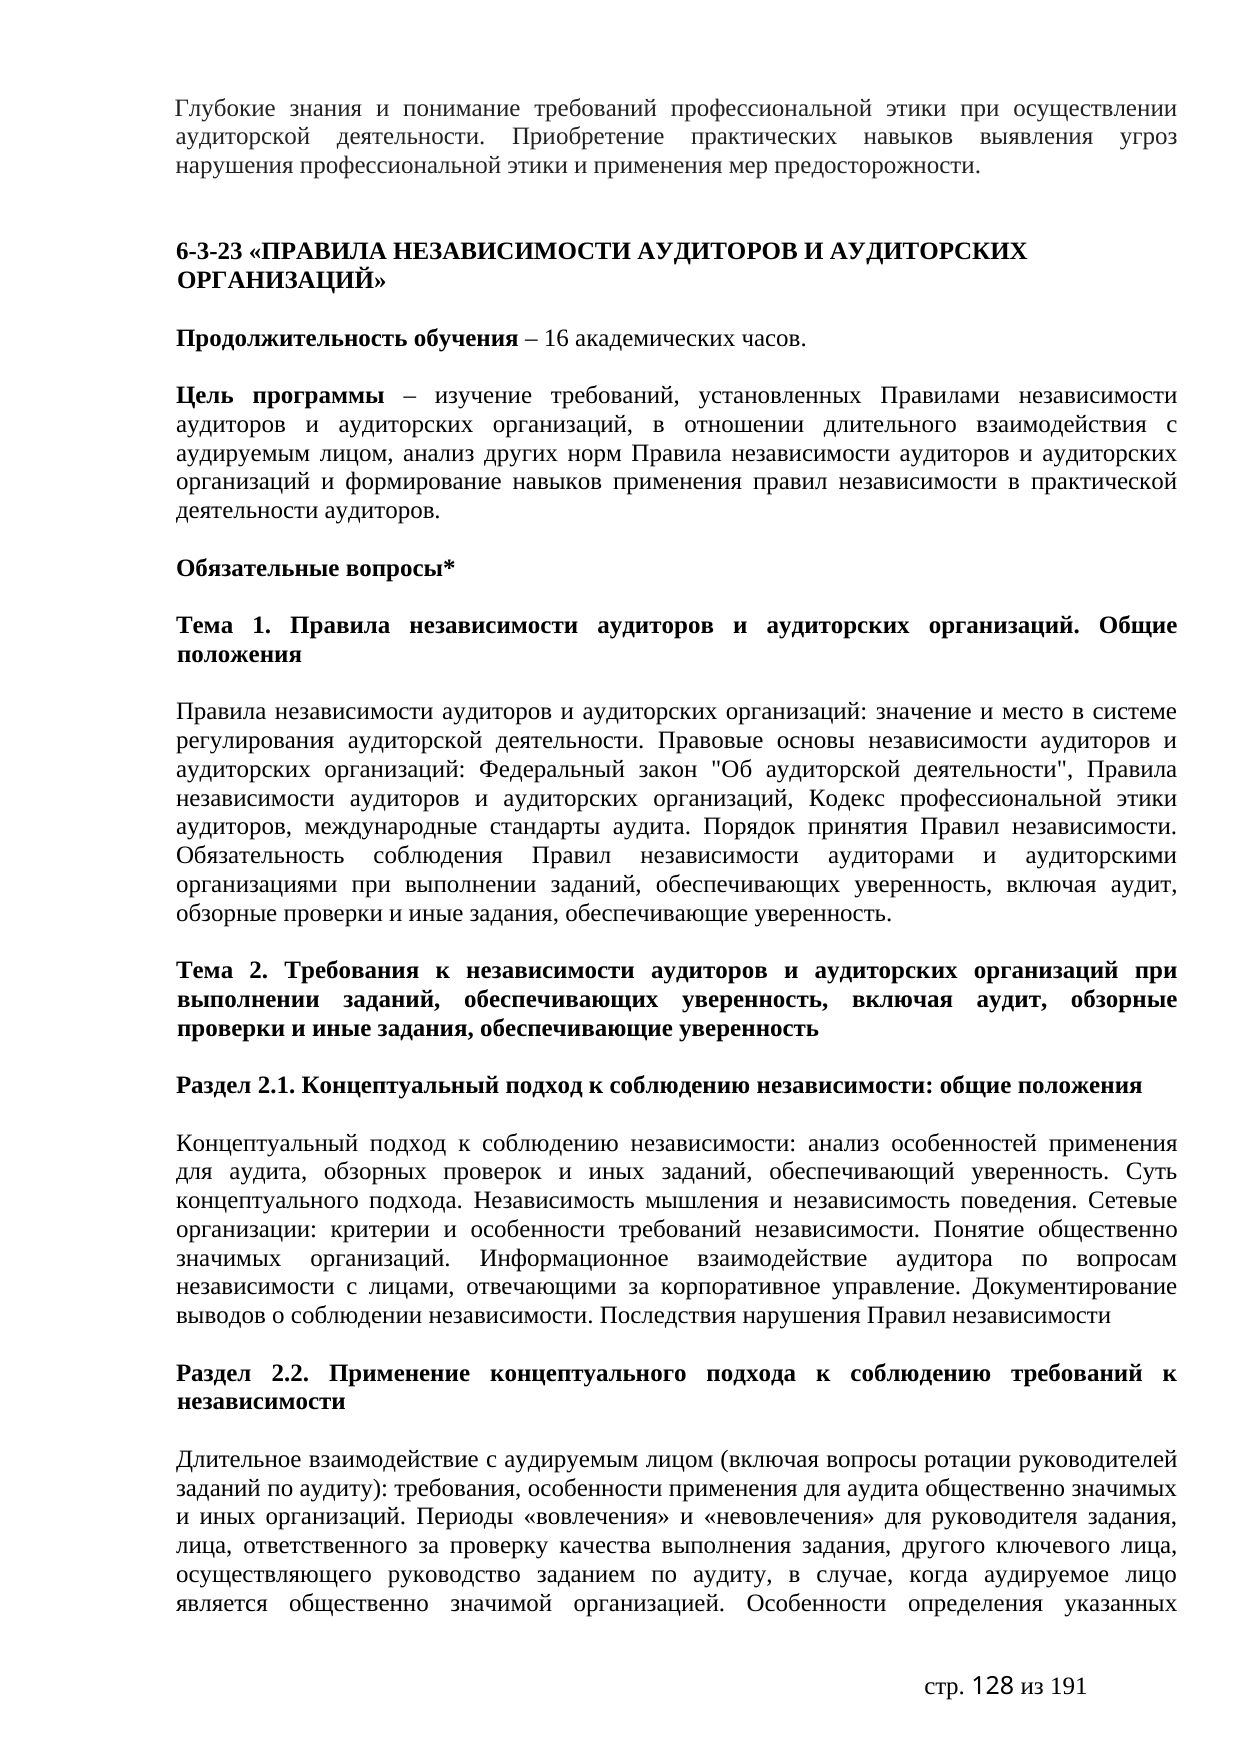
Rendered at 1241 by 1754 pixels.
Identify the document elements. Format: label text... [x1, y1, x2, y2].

text Раздел 2.2. Применение концептуального подхода к соблюдению требований к независимости [176, 1358, 1178, 1415]
text Продолжительность обучения – 16 академических часов. [176, 323, 1178, 351]
text Обязательные вопросы* [176, 553, 1178, 581]
text Тема 2. Требования к независимости аудиторов и аудиторских организаций при выполнении заданий, обеспечивающих уверенность, включая аудит, обзорные проверки и иные задания, обеспечивающие уверенность [176, 955, 1178, 1041]
text Глубокие знания и понимание требований профессиональной этики при осуществлении аудиторской деятельности. Приобретение практических навыков выявления угроз нарушения профессиональной этики и применения мер предосторожности. [174, 93, 1178, 179]
text Концептуальный подход к соблюдению независимости: анализ особенностей применения для аудита, обзорных проверок и иных заданий, обеспечивающий уверенность. Суть концептуального подхода. Независимость мышления и независимость поведения. Сетевые организации: критерии и особенности требований независимости. Понятие общественно значимых организаций. Информационное взаимодействие аудитора по вопросам независимости с лицами, отвечающими за корпоративное управление. Документирование выводов о соблюдении независимости. Последствия нарушения Правил независимости [176, 1128, 1178, 1329]
text Правила независимости аудиторов и аудиторских организаций: значение и место в системе регулирования аудиторской деятельности. Правовые основы независимости аудиторов и аудиторских организаций: Федеральный закон "Об аудиторской деятельности", Правила независимости аудиторов и аудиторских организаций, Кодекс профессиональной этики аудиторов, международные стандарты аудита. Порядок принятия Правил независимости. Обязательность соблюдения Правил независимости аудиторами и аудиторскими организациями при выполнении заданий, обеспечивающих уверенность, включая аудит, обзорные проверки и иные задания, обеспечивающие уверенность. [176, 696, 1178, 926]
text Тема 1. Правила независимости аудиторов и аудиторских организаций. Общие положения [176, 610, 1178, 668]
text 6-3-23 «ПРАВИЛА НЕЗАВИСИМОСТИ АУДИТОРОВ И АУДИТОРСКИХ ОРГАНИЗАЦИЙ» [176, 236, 1178, 294]
text Цель программы – изучение требований, установленных Правилами независимости аудиторов и аудиторских организаций, в отношении длительного взаимодействия с аудируемым лицом, анализ других норм Правила независимости аудиторов и аудиторских организаций и формирование навыков применения правил независимости в практической деятельности аудиторов. [176, 380, 1178, 524]
text Раздел 2.1. Концептуальный подход к соблюдению независимости: общие положения [176, 1070, 1178, 1099]
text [176, 1444, 1178, 1616]
